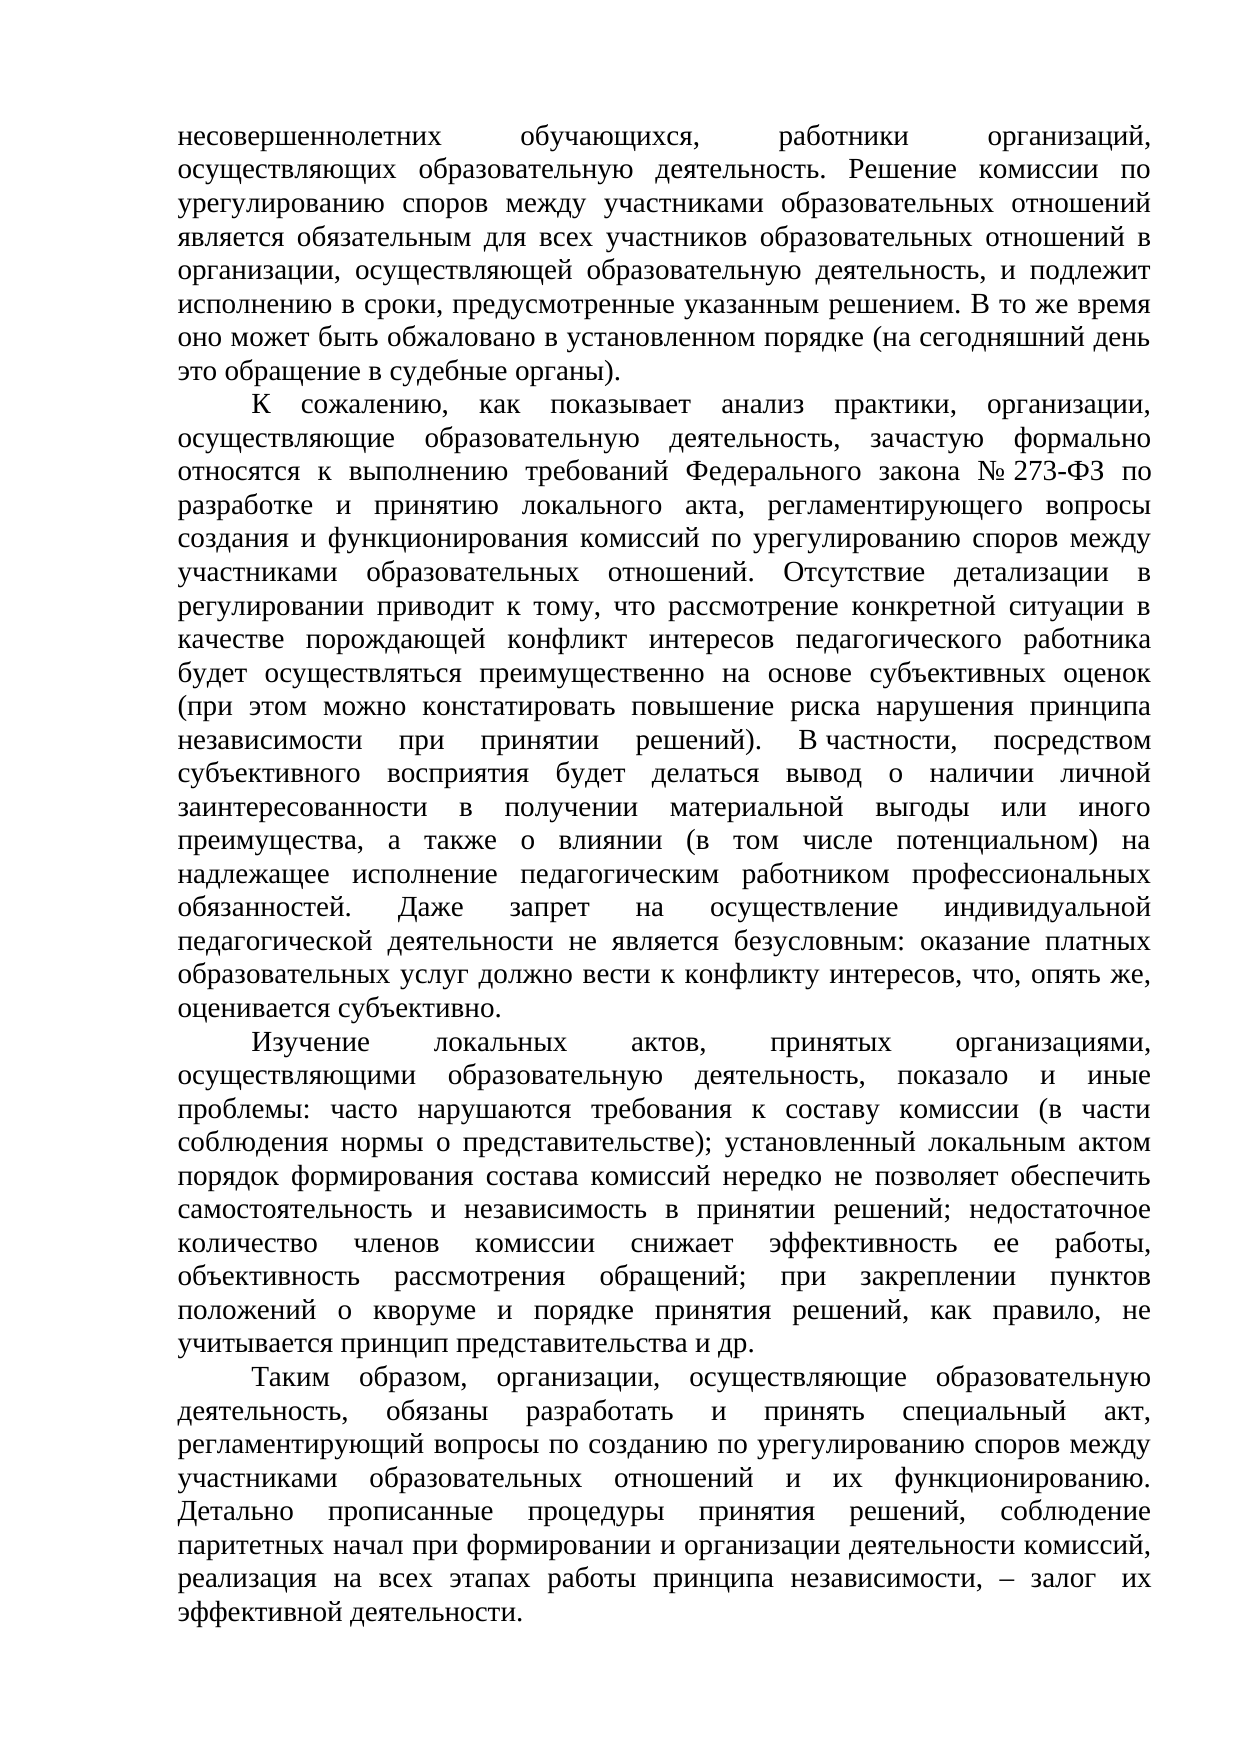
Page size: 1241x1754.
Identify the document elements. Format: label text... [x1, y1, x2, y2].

text Таким образом, организации, осуществляющие образовательную деятельность, обязаны разработать и принять специальный акт, регламентирующий вопросы по созданию по урегулированию споров между участниками образовательных отношений и их функционированию. Детально прописанные процедуры принятия решений, соблюдение паритетных начал при формировании и организации деятельности комиссий, реализация на всех этапах работы принципа независимости, – залог их эффективной деятельности. [177, 1359, 1152, 1627]
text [177, 118, 1152, 386]
text Изучение локальных актов, принятых организациями, осуществляющими образовательную деятельность, показало и иные проблемы: часто нарушаются требования к составу комиссии (в части соблюдения нормы о представительстве); установленный локальным актом порядок формирования состава комиссий нередко не позволяет обеспечить самостоятельность и независимость в принятии решений; недостаточное количество членов комиссии снижает эффективность ее работы, объективность рассмотрения обращений; при закреплении пунктов положений о кворуме и порядке принятия решений, как правило, не учитывается принцип представительства и др. [177, 1024, 1152, 1359]
text К сожалению, как показывает анализ практики, организации, осуществляющие образовательную деятельность, зачастую формально относятся к выполнению требований Федерального закона № 273-ФЗ по разработке и принятию локального акта, регламентирующего вопросы создания и функционирования комиссий по урегулированию споров между участниками образовательных отношений. Отсутствие детализации в регулировании приводит к тому, что рассмотрение конкретной ситуации в качестве порождающей конфликт интересов педагогического работника будет осуществляться преимущественно на основе субъективных оценок (при этом можно констатировать повышение риска нарушения принципа независимости при принятии решений). В частности, посредством субъективного восприятия будет делаться вывод о наличии личной заинтересованности в получении материальной выгоды или иного преимущества, а также о влиянии (в том числе потенциальном) на надлежащее исполнение педагогическим работником профессиональных обязанностей. Даже запрет на осуществление индивидуальной педагогической деятельности не является безусловным: оказание платных образовательных услуг должно вести к конфликту интересов, что, опять же, оценивается субъективно. [177, 386, 1152, 1024]
